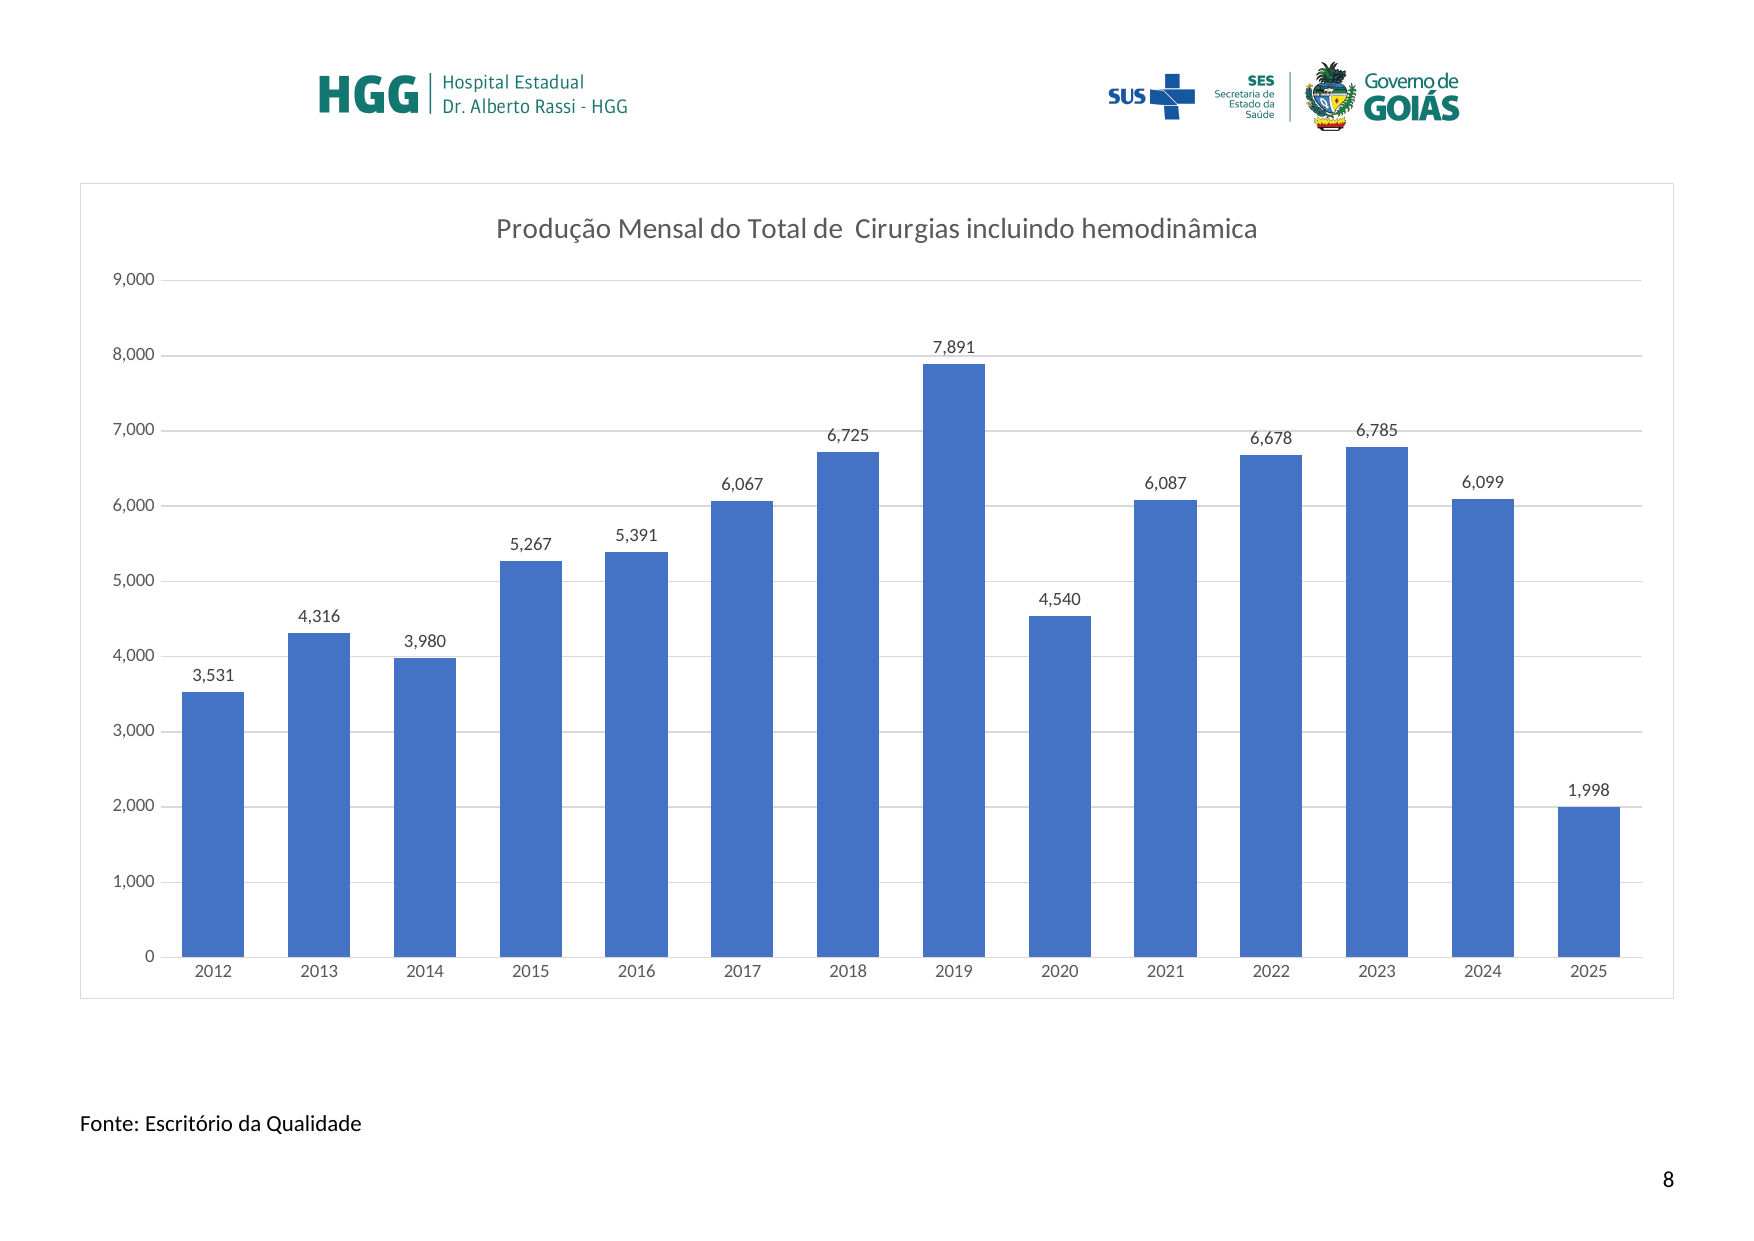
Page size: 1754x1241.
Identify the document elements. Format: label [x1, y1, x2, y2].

picture [267, 21, 1508, 154]
